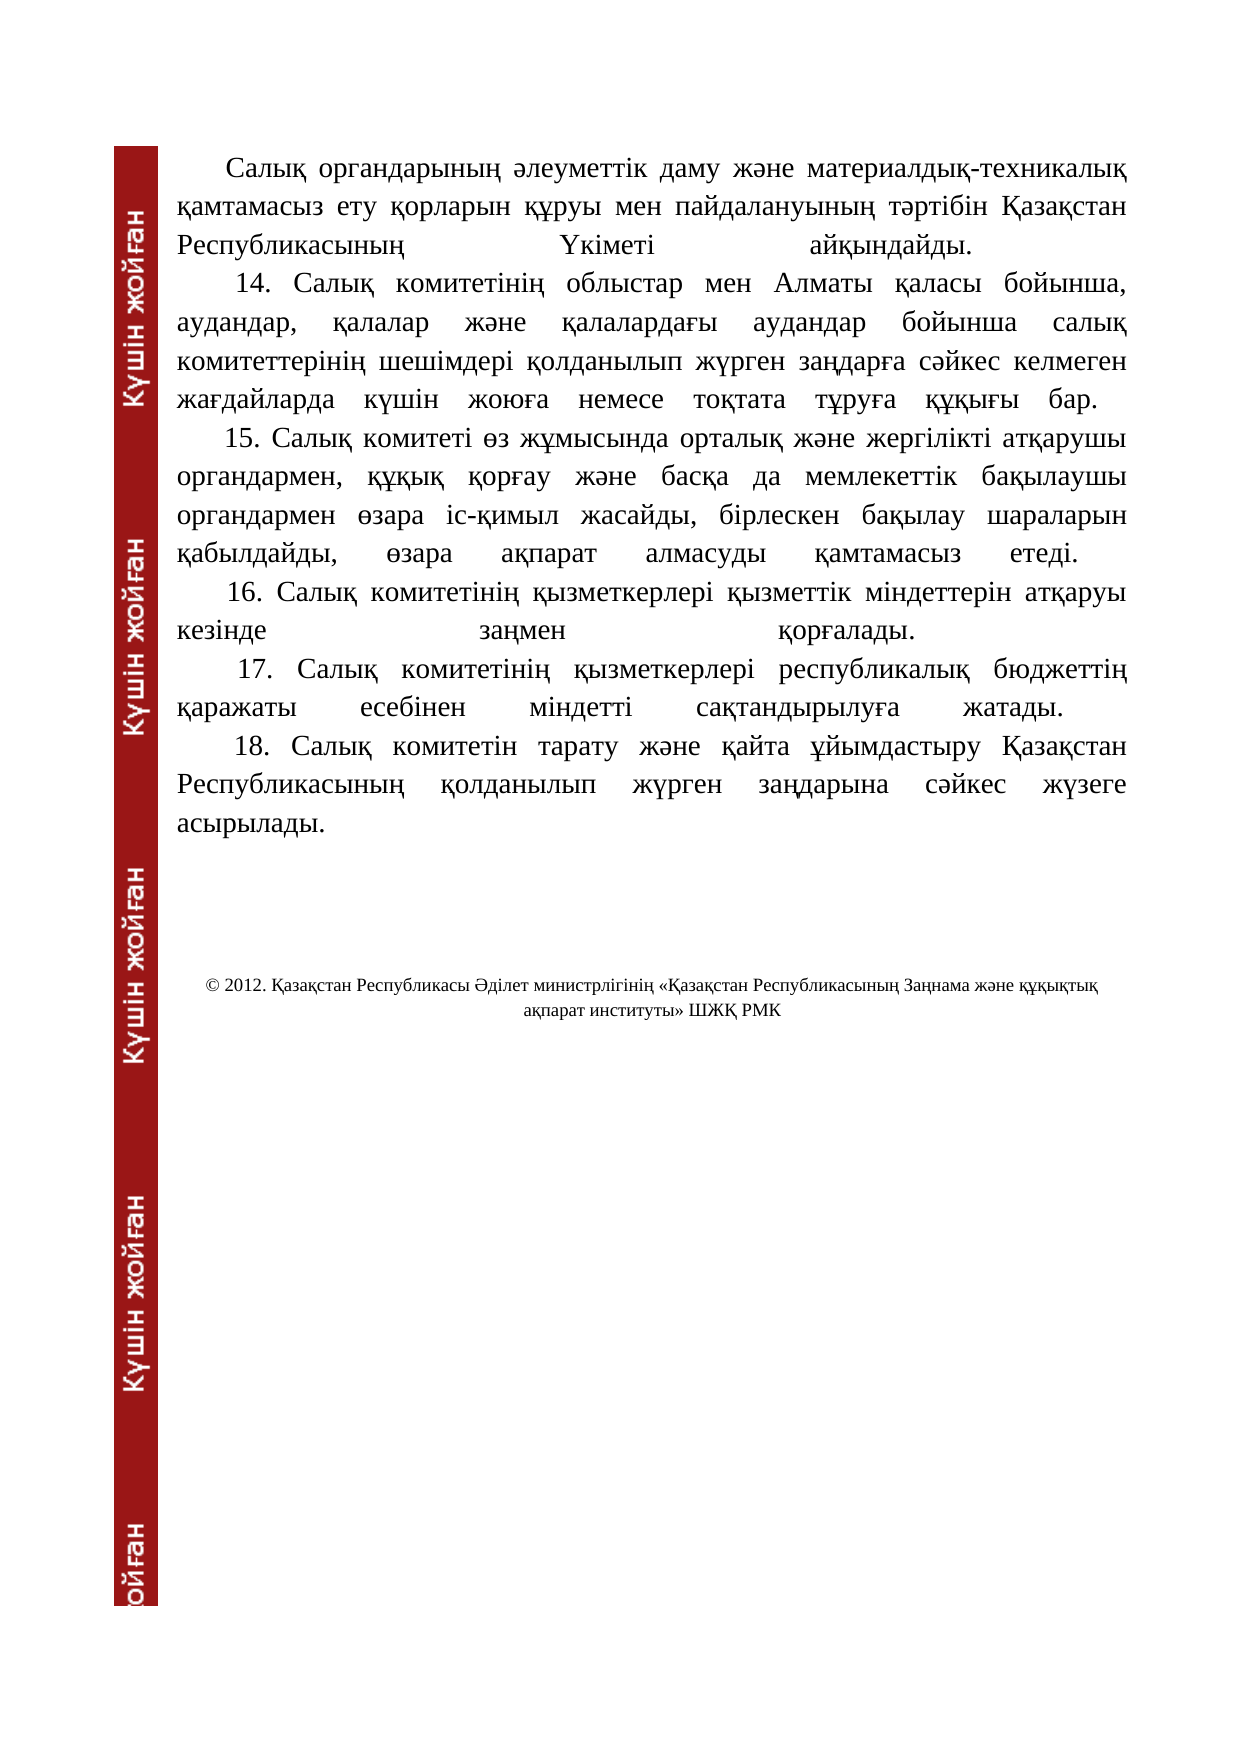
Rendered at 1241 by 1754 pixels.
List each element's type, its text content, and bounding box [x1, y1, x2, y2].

picture [114, 1020, 158, 1606]
text © 2012. Қазақстан Республикасы Әділет министрлігінің «Қазақстан Республикасының Заңнама және құқықтық ақпарат институты» ШЖҚ РМК [112, 974, 1128, 1020]
picture [114, 877, 158, 974]
picture [114, 146, 158, 150]
